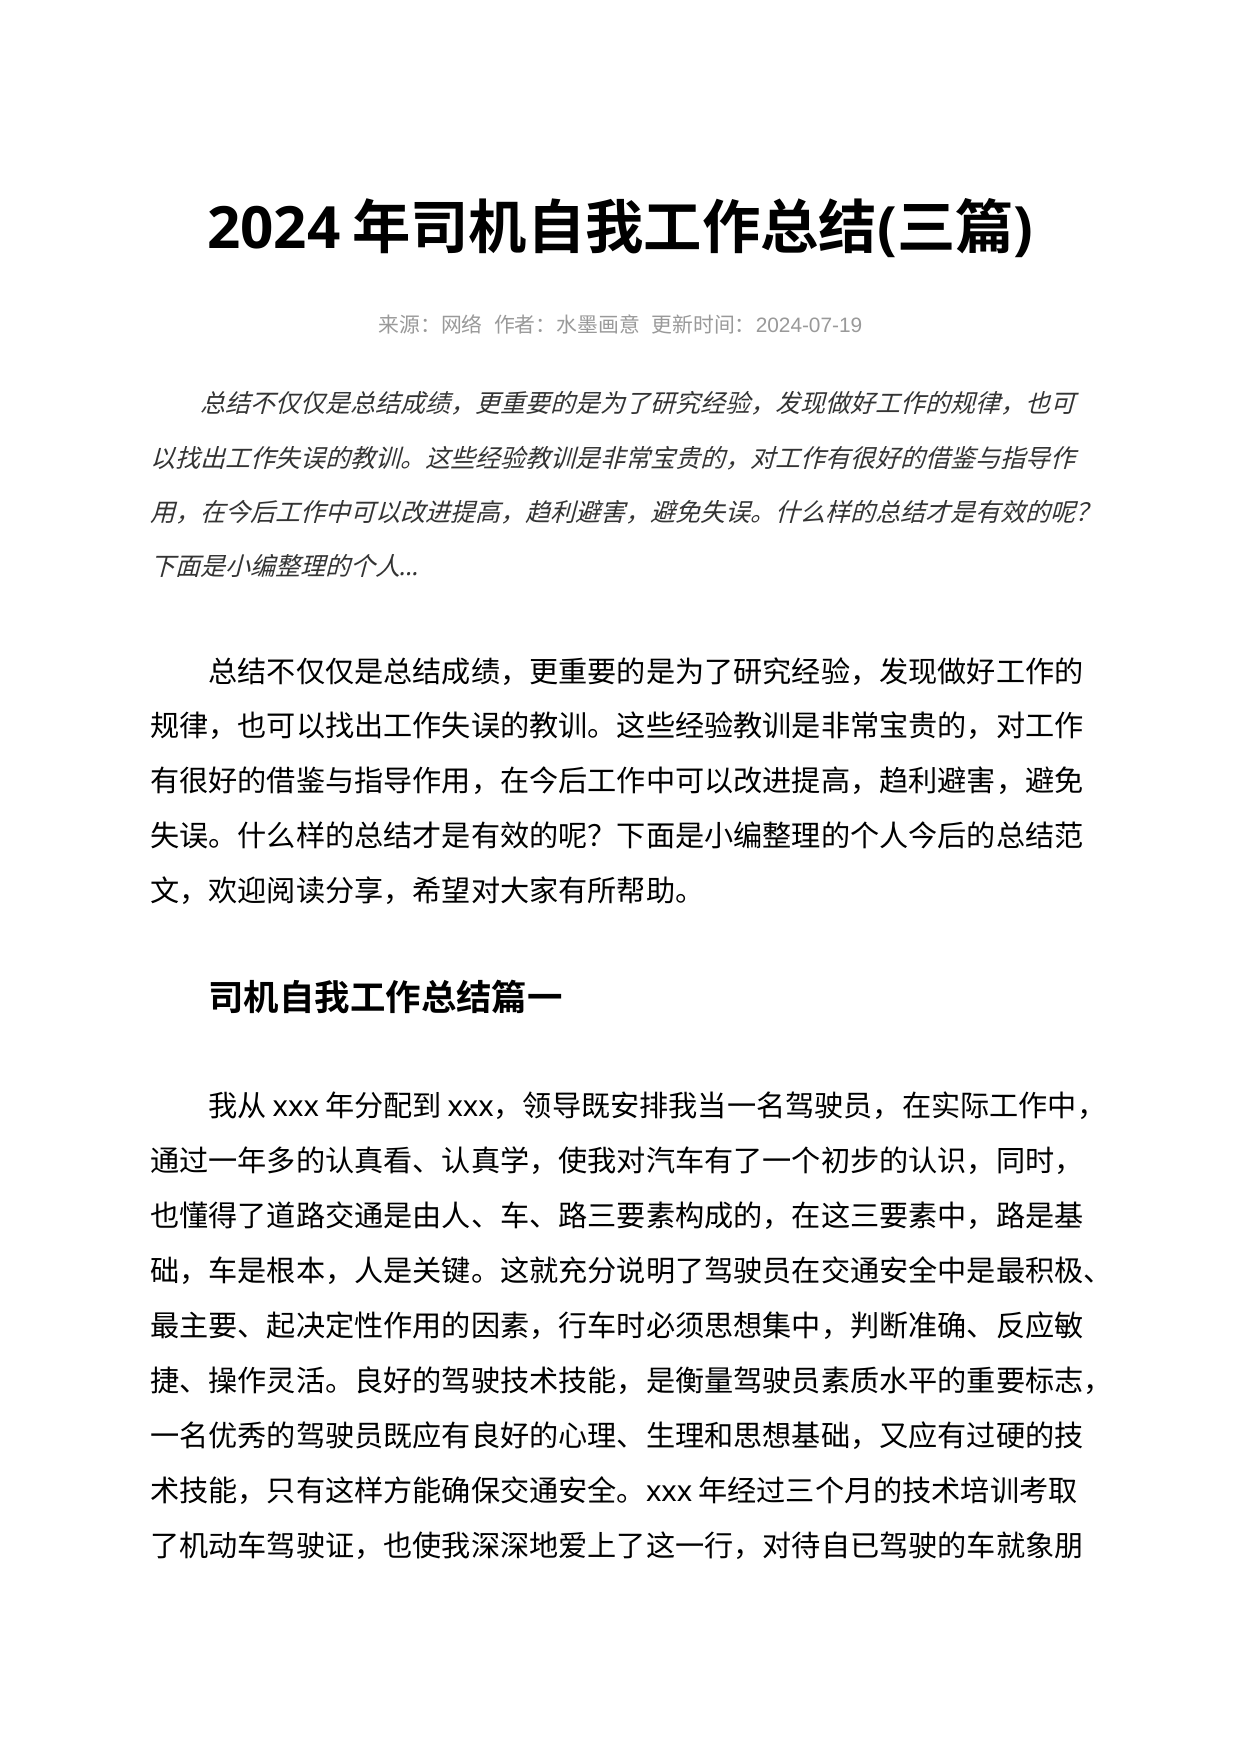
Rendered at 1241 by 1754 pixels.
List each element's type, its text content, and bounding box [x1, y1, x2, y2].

text 来源：网络 作者：水墨画意 更新时间：2024-07-19 [150, 313, 1090, 337]
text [150, 1083, 1090, 1564]
text 司机自我工作总结篇一 [150, 969, 1090, 1021]
text 总结不仅仅是总结成绩，更重要的是为了研究经验，发现做好工作的规律，也可以找出工作失误的教训。这些经验教训是非常宝贵的，对工作有很好的借鉴与指导作用，在今后工作中可以改进提高，趋利避害，避免失误。什么样的总结才是有效的呢？下面是小编整理的个人... [150, 384, 1090, 583]
subtitle 2024年司机自我工作总结(三篇) [150, 181, 1090, 266]
text 总结不仅仅是总结成绩，更重要的是为了研究经验，发现做好工作的规律，也可以找出工作失误的教训。这些经验教训是非常宝贵的，对工作有很好的借鉴与指导作用，在今后工作中可以改进提高，趋利避害，避免失误。什么样的总结才是有效的呢？下面是小编整理的个人今后的总结范文，欢迎阅读分享，希望对大家有所帮助。 [150, 648, 1090, 910]
